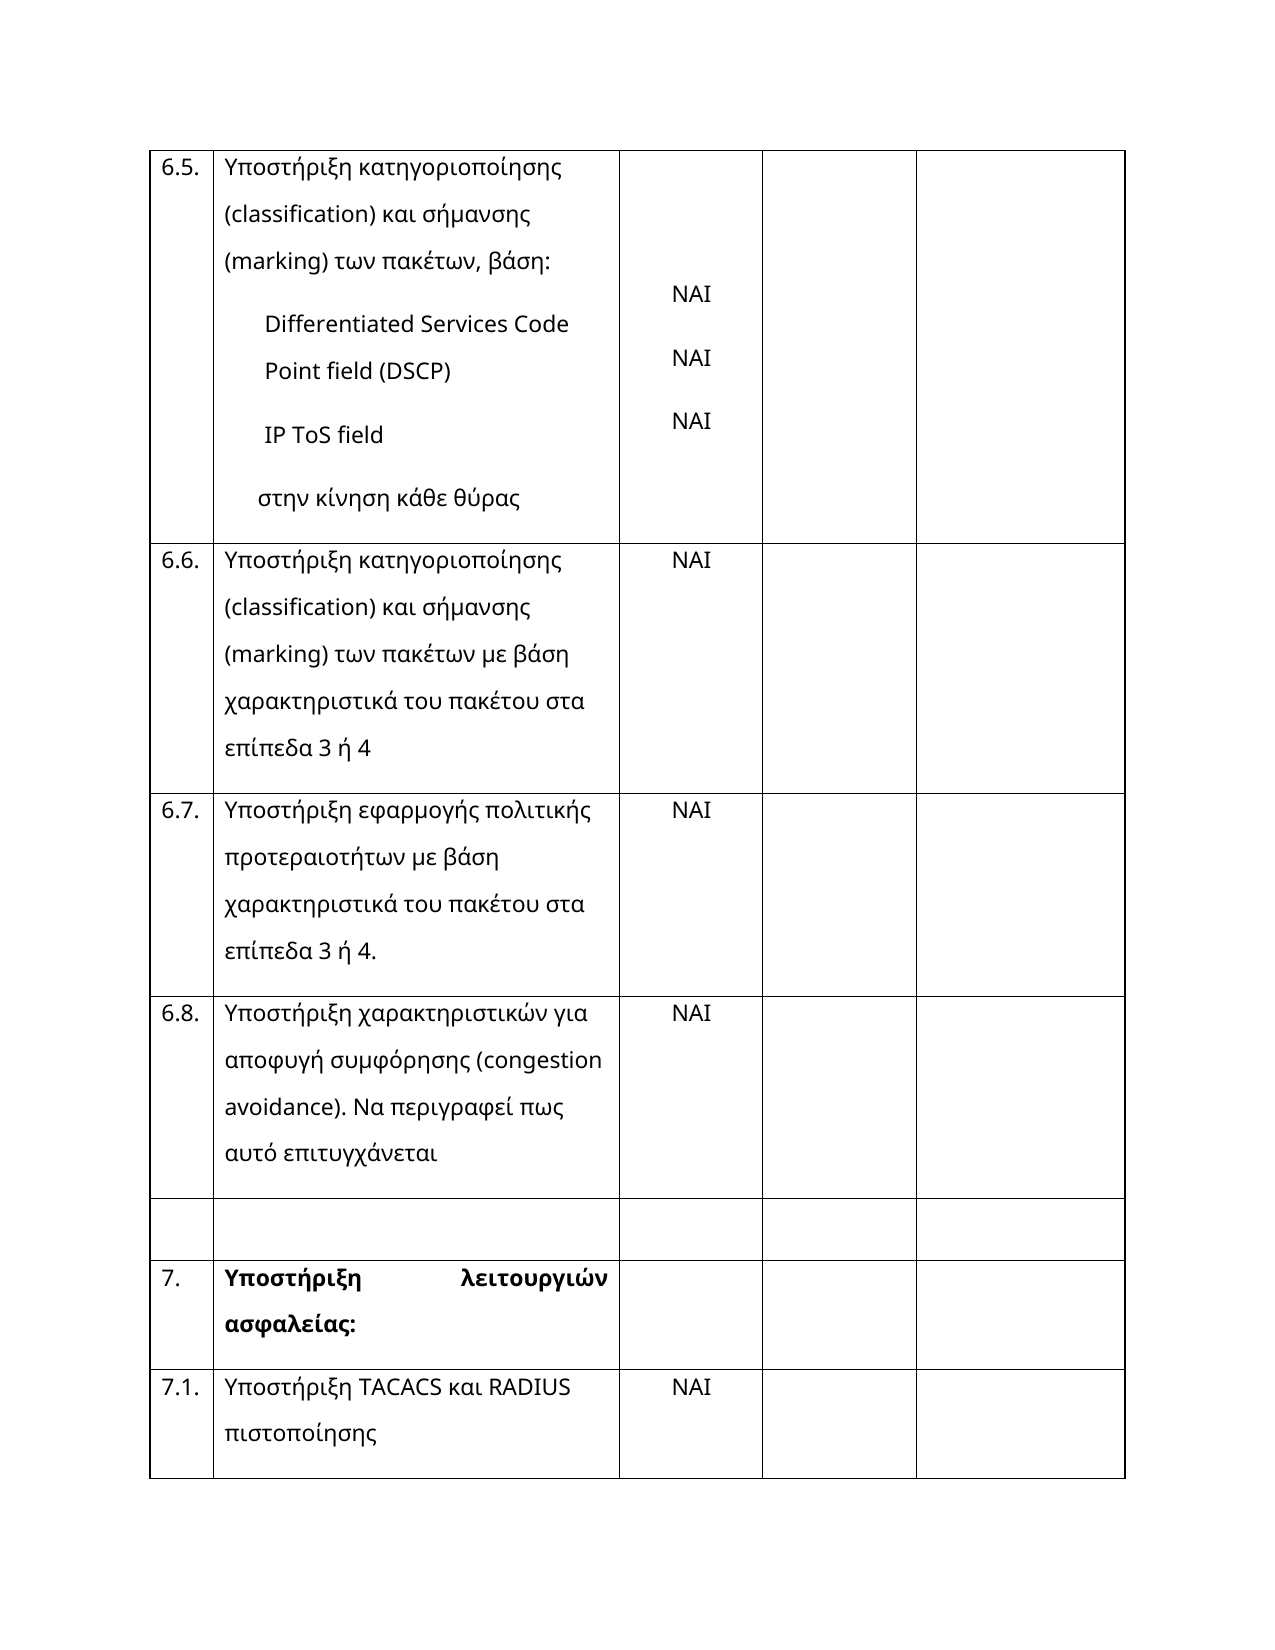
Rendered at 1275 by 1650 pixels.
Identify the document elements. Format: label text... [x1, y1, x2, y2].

table_cell [151, 1261, 213, 1369]
table_cell Υποστήριξη χαρακτηριστικών για αποφυγή συμφόρησης (congestion avoidance). Να περιγραφεί πως αυτό επιτυγχάνεται [214, 997, 619, 1198]
table_cell [763, 794, 916, 996]
table_cell ΝΑΙ [620, 997, 762, 1198]
table_cell Υποστήριξη κατηγοριοποίησης (classification) και σήμανσης (marking) των πακέτων, βάση: Differentiated Services Code Point field (DSCP) IP ToS field στην κίνηση κάθε θύρας [214, 151, 619, 543]
table_cell [763, 151, 916, 543]
table_cell [763, 1370, 916, 1478]
table_cell [763, 997, 916, 1198]
table_cell NAI [620, 544, 762, 793]
table_cell [917, 1199, 1124, 1260]
table_cell [763, 1261, 916, 1369]
table_cell [917, 1370, 1124, 1478]
table_cell Υποστήριξη λειτουργιών ασφαλείας: [214, 1261, 619, 1369]
table_cell [151, 794, 213, 996]
table_cell [620, 1199, 762, 1260]
table_cell [620, 1261, 762, 1369]
table_cell [917, 997, 1124, 1198]
table_cell [151, 151, 213, 543]
table_cell Υποστήριξη κατηγοριοποίησης (classification) και σήμανσης (marking) των πακέτων με βάση χαρακτηριστικά του πακέτου στα επίπεδα 3 ή 4 [214, 544, 619, 793]
table_cell Υποστήριξη TACACS και RADIUS πιστοποίησης [214, 1370, 619, 1478]
table_cell [917, 1261, 1124, 1369]
table_cell [763, 1199, 916, 1260]
table_cell ΝΑΙ [620, 1370, 762, 1478]
table_cell Υποστήριξη εφαρμογής πολιτικής προτεραιοτήτων με βάση χαρακτηριστικά του πακέτου στα επίπεδα 3 ή 4. [214, 794, 619, 996]
table_cell [151, 1370, 213, 1478]
table_cell [917, 544, 1124, 793]
table_cell [917, 151, 1124, 543]
table_cell NAI NAI NAI [620, 151, 762, 543]
table_cell [214, 1199, 619, 1260]
table_cell [151, 1199, 213, 1260]
table_cell [151, 997, 213, 1198]
table_cell [763, 544, 916, 793]
table_cell [917, 794, 1124, 996]
table_cell [151, 544, 213, 793]
table_cell ΝΑΙ [620, 794, 762, 996]
